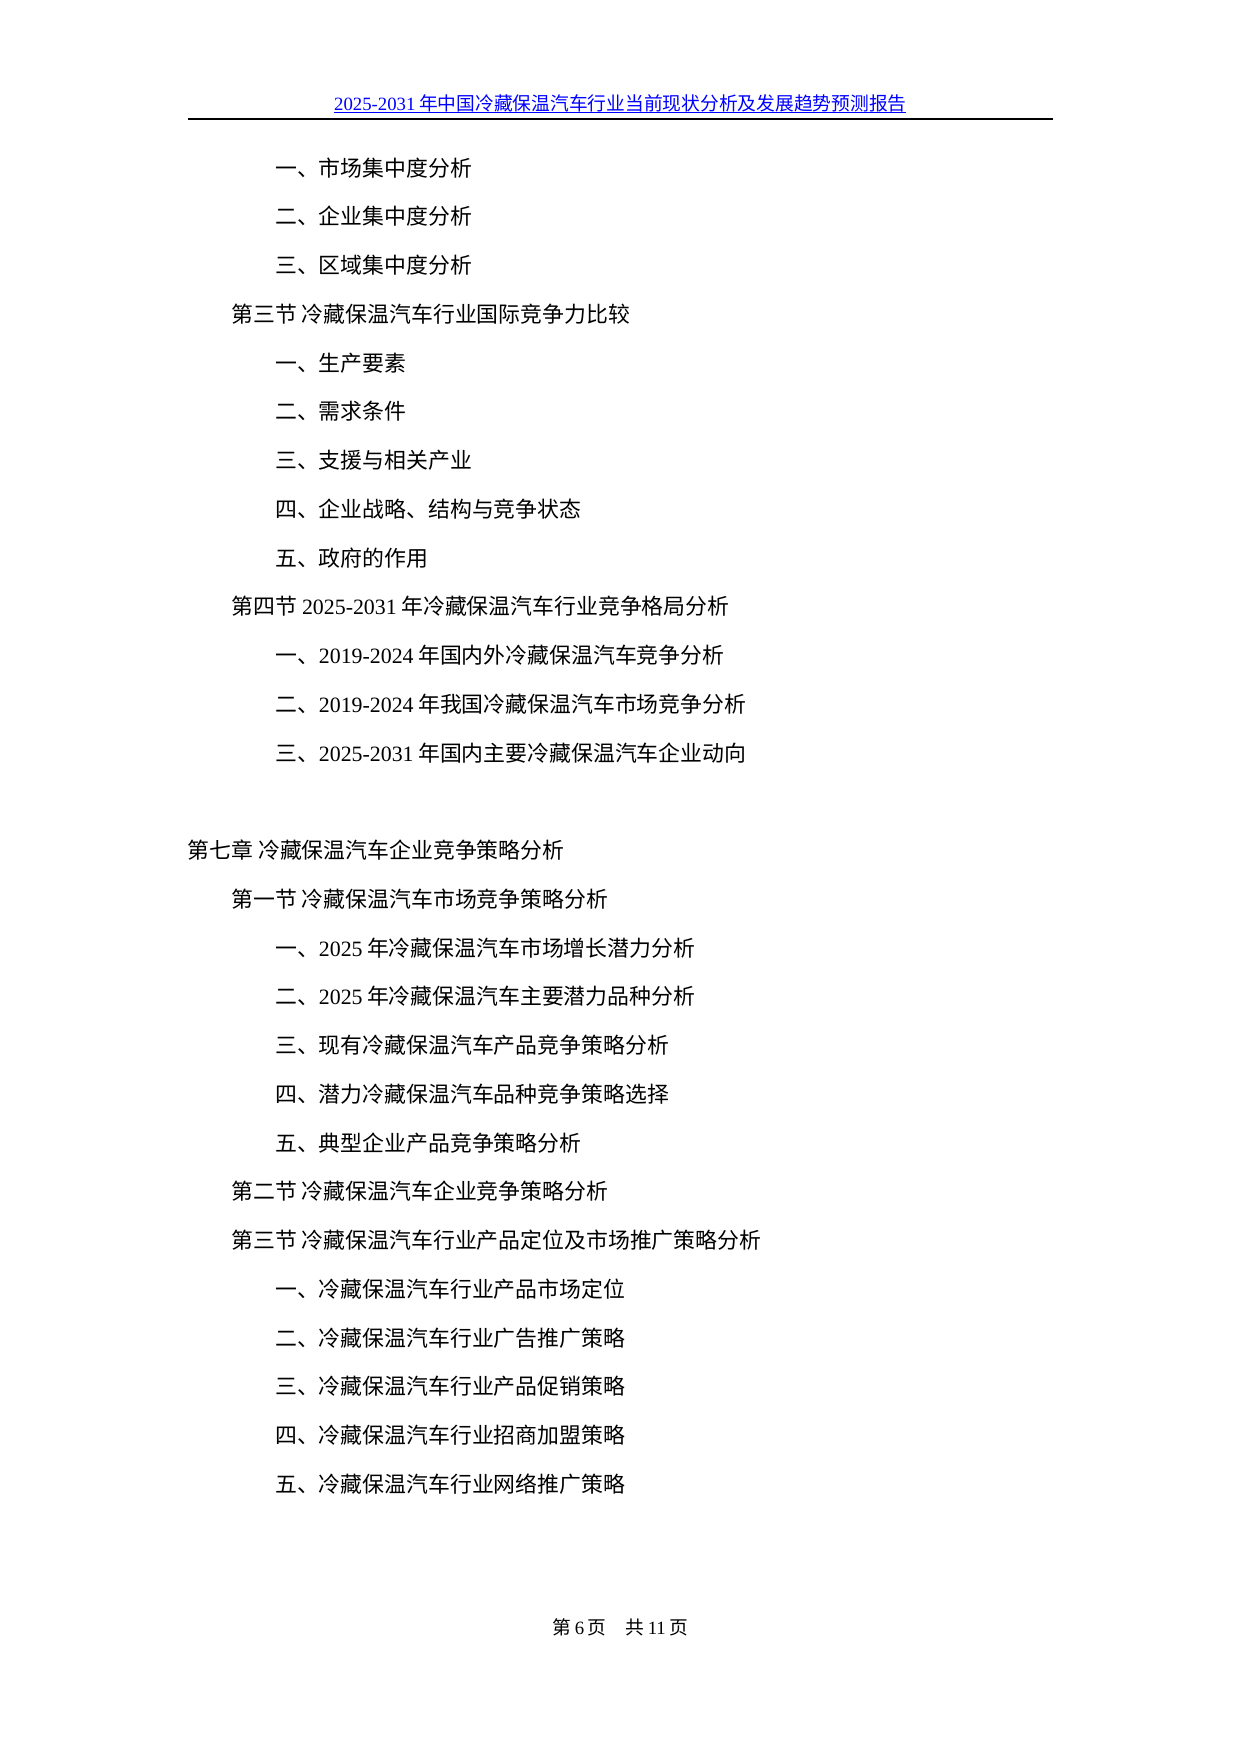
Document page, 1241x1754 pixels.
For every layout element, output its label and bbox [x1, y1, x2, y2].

text [187, 150, 1053, 1499]
